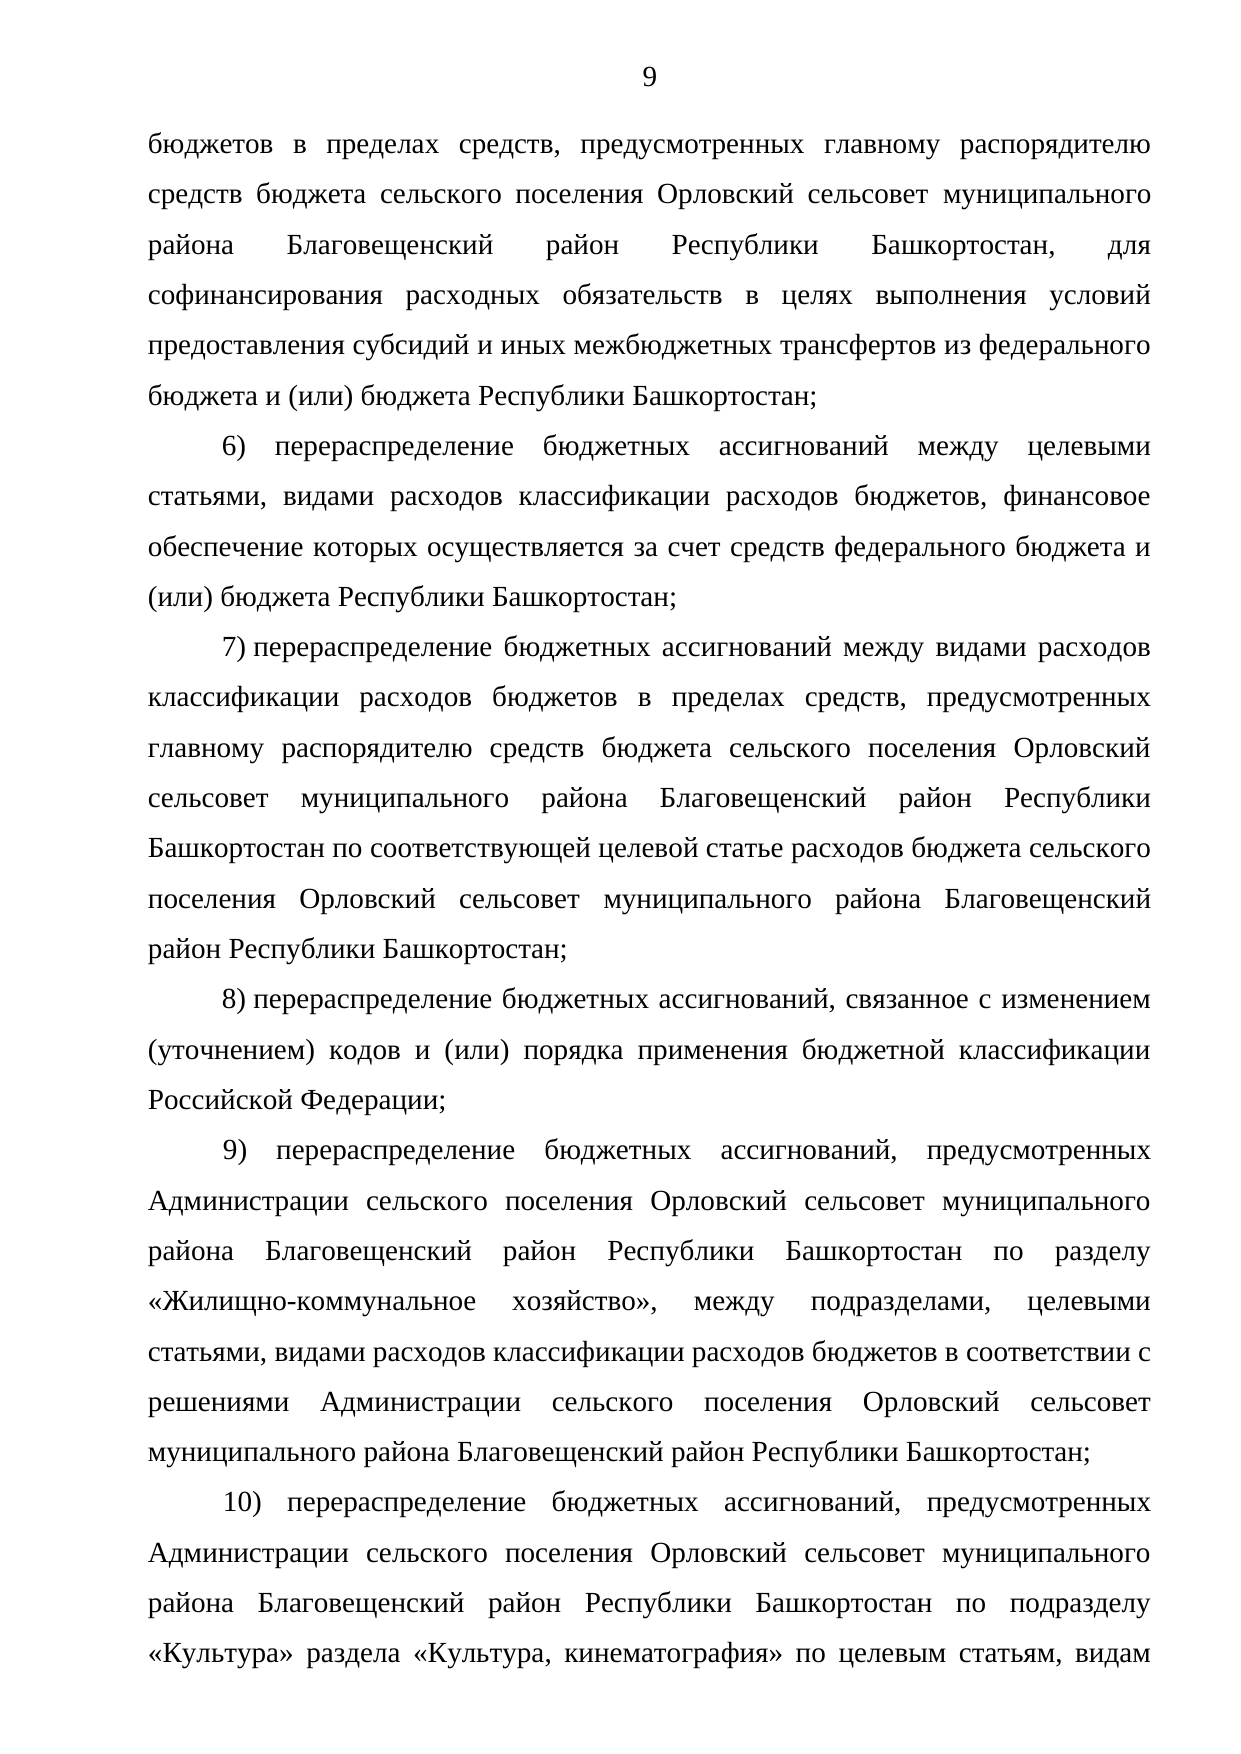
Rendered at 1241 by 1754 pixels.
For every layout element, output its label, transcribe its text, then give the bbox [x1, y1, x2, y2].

text 6) перераспределение бюджетных ассигнований между целевыми статьями, видами расходов классификации расходов бюджетов, финансовое обеспечение которых осуществляется за счет средств федерального бюджета и (или) бюджета Республики Башкортостан; [148, 428, 1152, 612]
text 7) перераспределение бюджетных ассигнований между видами расходов классификации расходов бюджетов в пределах средств, предусмотренных главному распорядителю средств бюджета сельского поселения Орловский сельсовет муниципального района Благовещенский район Республики Башкортостан по соответствующей целевой статье расходов бюджета сельского поселения Орловский сельсовет муниципального района Благовещенский район Республики Башкортостан; [148, 629, 1152, 965]
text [148, 126, 1152, 411]
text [148, 1484, 1152, 1669]
text 8) перераспределение бюджетных ассигнований, связанное с изменением (уточнением) кодов и (или) порядка применения бюджетной классификации Российской Федерации; [148, 981, 1152, 1116]
text 9) перераспределение бюджетных ассигнований, предусмотренных Администрации сельского поселения Орловский сельсовет муниципального района Благовещенский район Республики Башкортостан по разделу «Жилищно-коммунальное хозяйство», между подразделами, целевыми статьями, видами расходов классификации расходов бюджетов в соответствии с решениями Администрации сельского поселения Орловский сельсовет муниципального района Благовещенский район Республики Башкортостан; [148, 1132, 1152, 1468]
